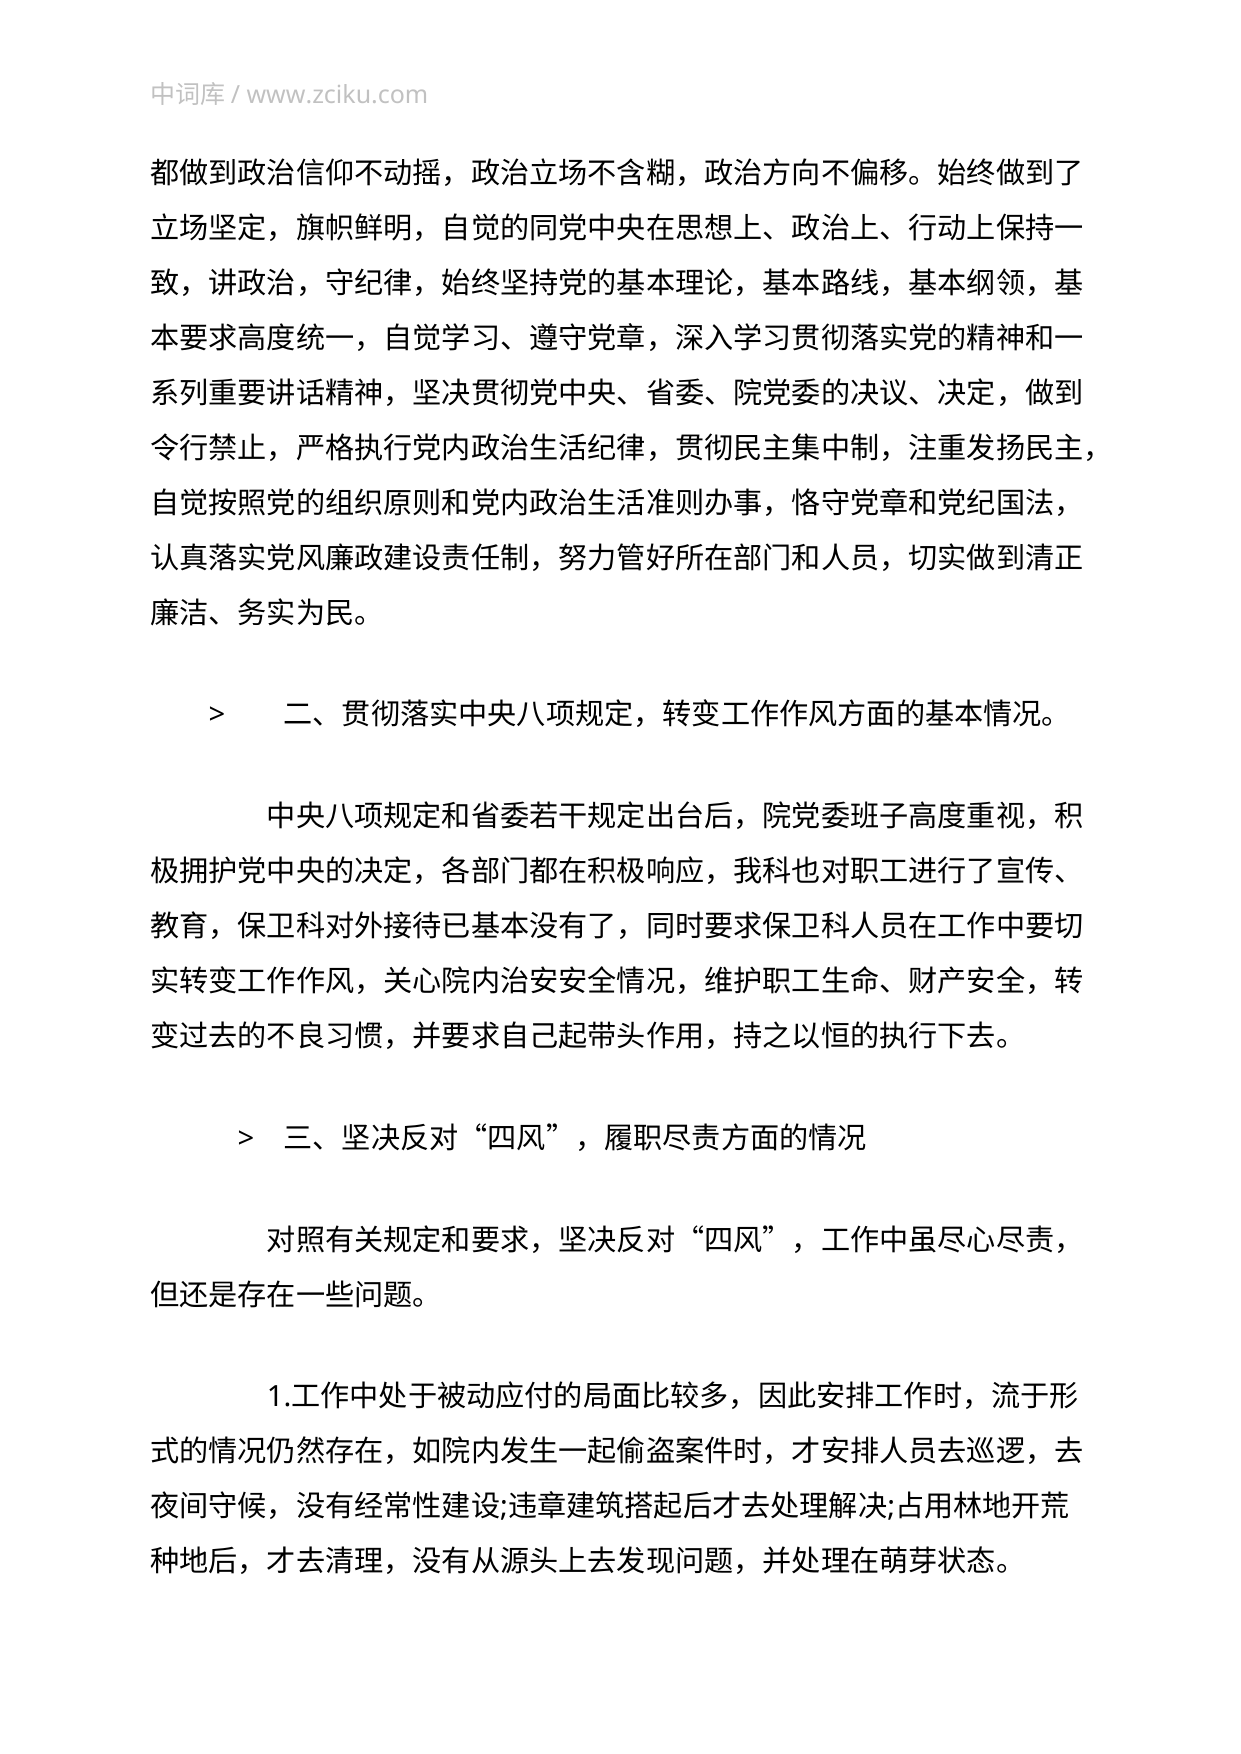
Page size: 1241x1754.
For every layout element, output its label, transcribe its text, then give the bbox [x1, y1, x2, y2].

text > 三、坚决反对“四风”，履职尽责方面的情况 [150, 1114, 1090, 1157]
text > 二、贯彻落实中央八项规定，转变工作作风方面的基本情况。 [150, 691, 1090, 733]
text 对照有关规定和要求，坚决反对“四风”，工作中虽尽心尽责，但还是存在一些问题。 [150, 1216, 1090, 1313]
text 1.工作中处于被动应付的局面比较多，因此安排工作时，流于形式的情况仍然存在，如院内发生一起偷盗案件时，才安排人员去巡逻，去夜间守候，没有经常性建设;违章建筑搭起后才去处理解决;占用林地开荒种地后，才去清理，没有从源头上去发现问题，并处理在萌芽状态。 [150, 1373, 1090, 1580]
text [150, 150, 1090, 631]
text 中央八项规定和省委若干规定出台后，院党委班子高度重视，积极拥护党中央的决定，各部门都在积极响应，我科也对职工进行了宣传、教育，保卫科对外接待已基本没有了，同时要求保卫科人员在工作中要切实转变工作作风，关心院内治安安全情况，维护职工生命、财产安全，转变过去的不良习惯，并要求自己起带头作用，持之以恒的执行下去。 [150, 793, 1090, 1055]
